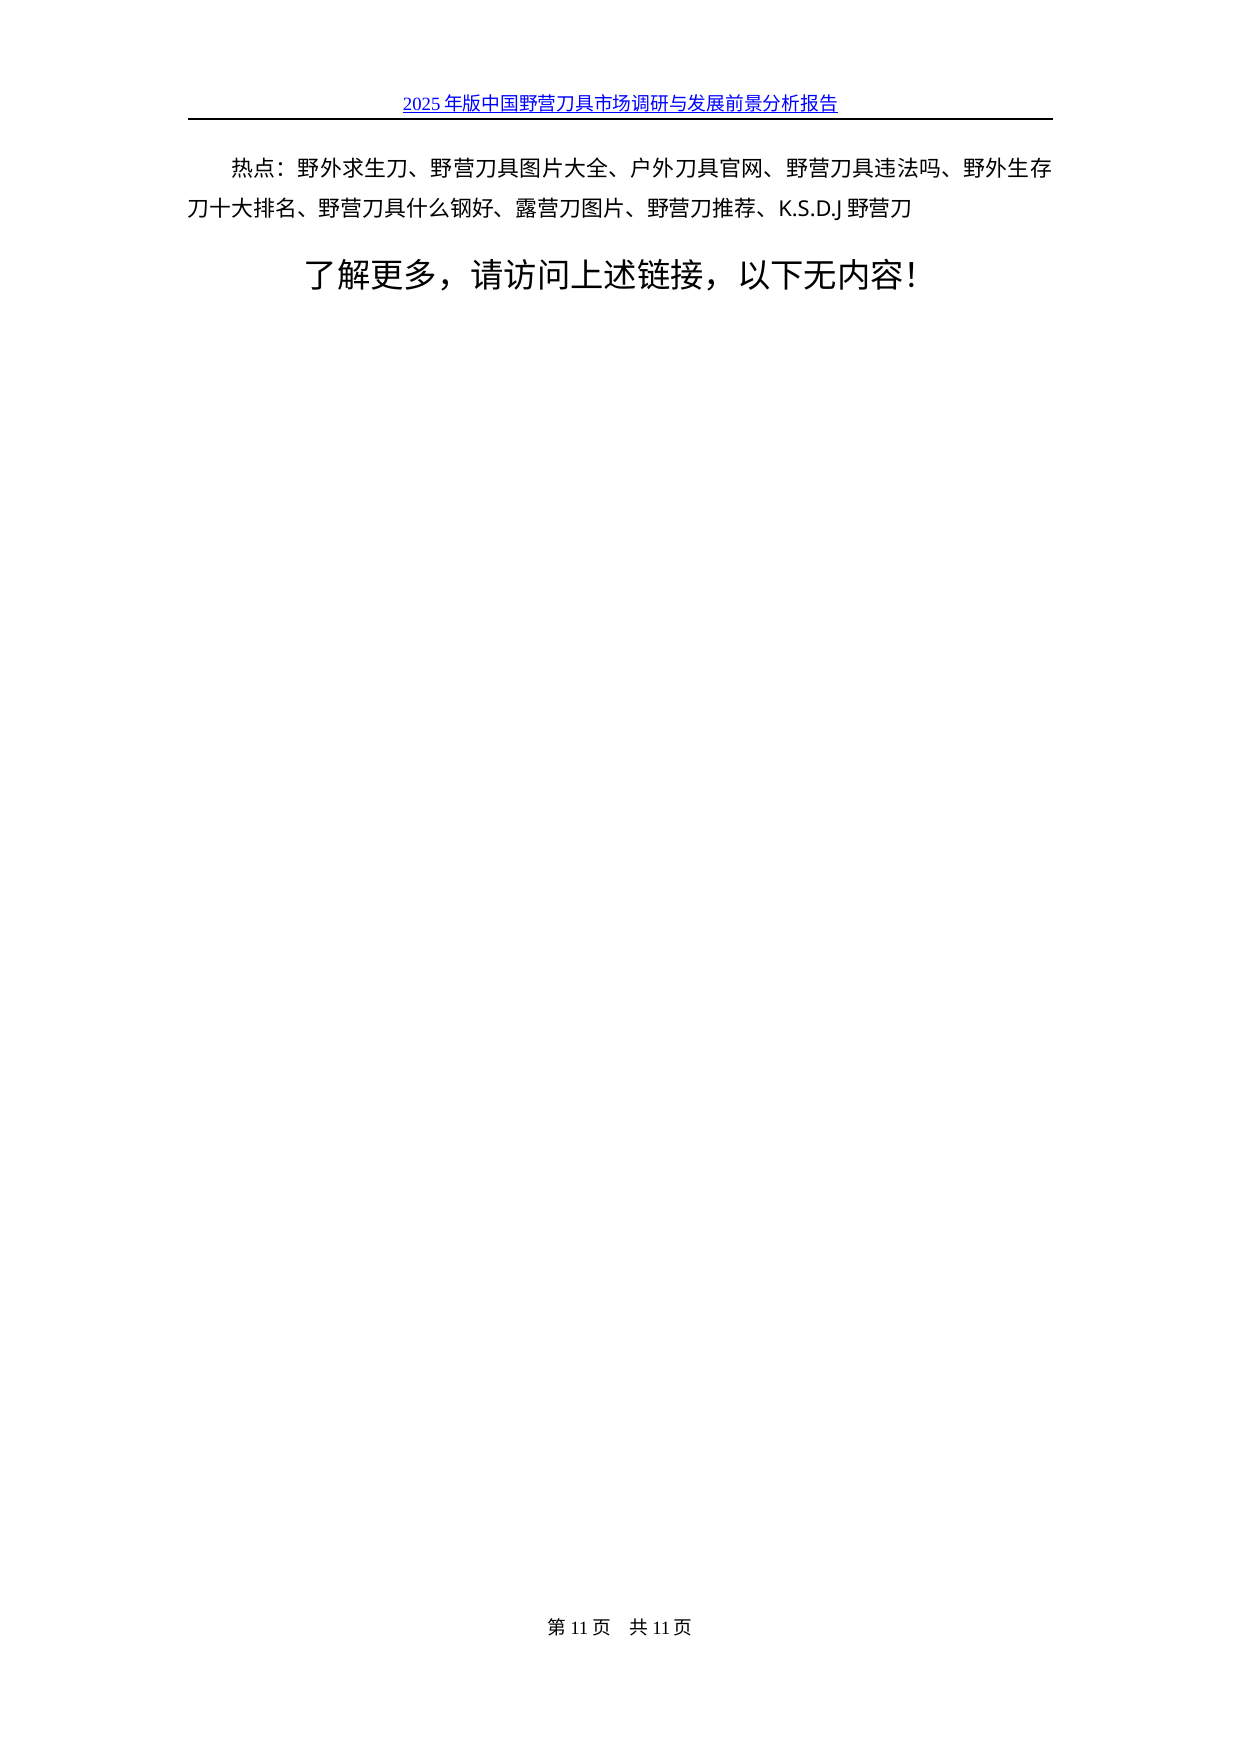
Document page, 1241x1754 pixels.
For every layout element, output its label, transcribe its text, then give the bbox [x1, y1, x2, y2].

title 了解更多，请访问上述链接，以下无内容！ [187, 241, 1053, 306]
text 热点：野外求生刀、野营刀具图片大全、户外刀具官网、野营刀具违法吗、野外生存刀十大排名、野营刀具什么钢好、露营刀图片、野营刀推荐、K.S.D.J野营刀 [187, 150, 1053, 223]
